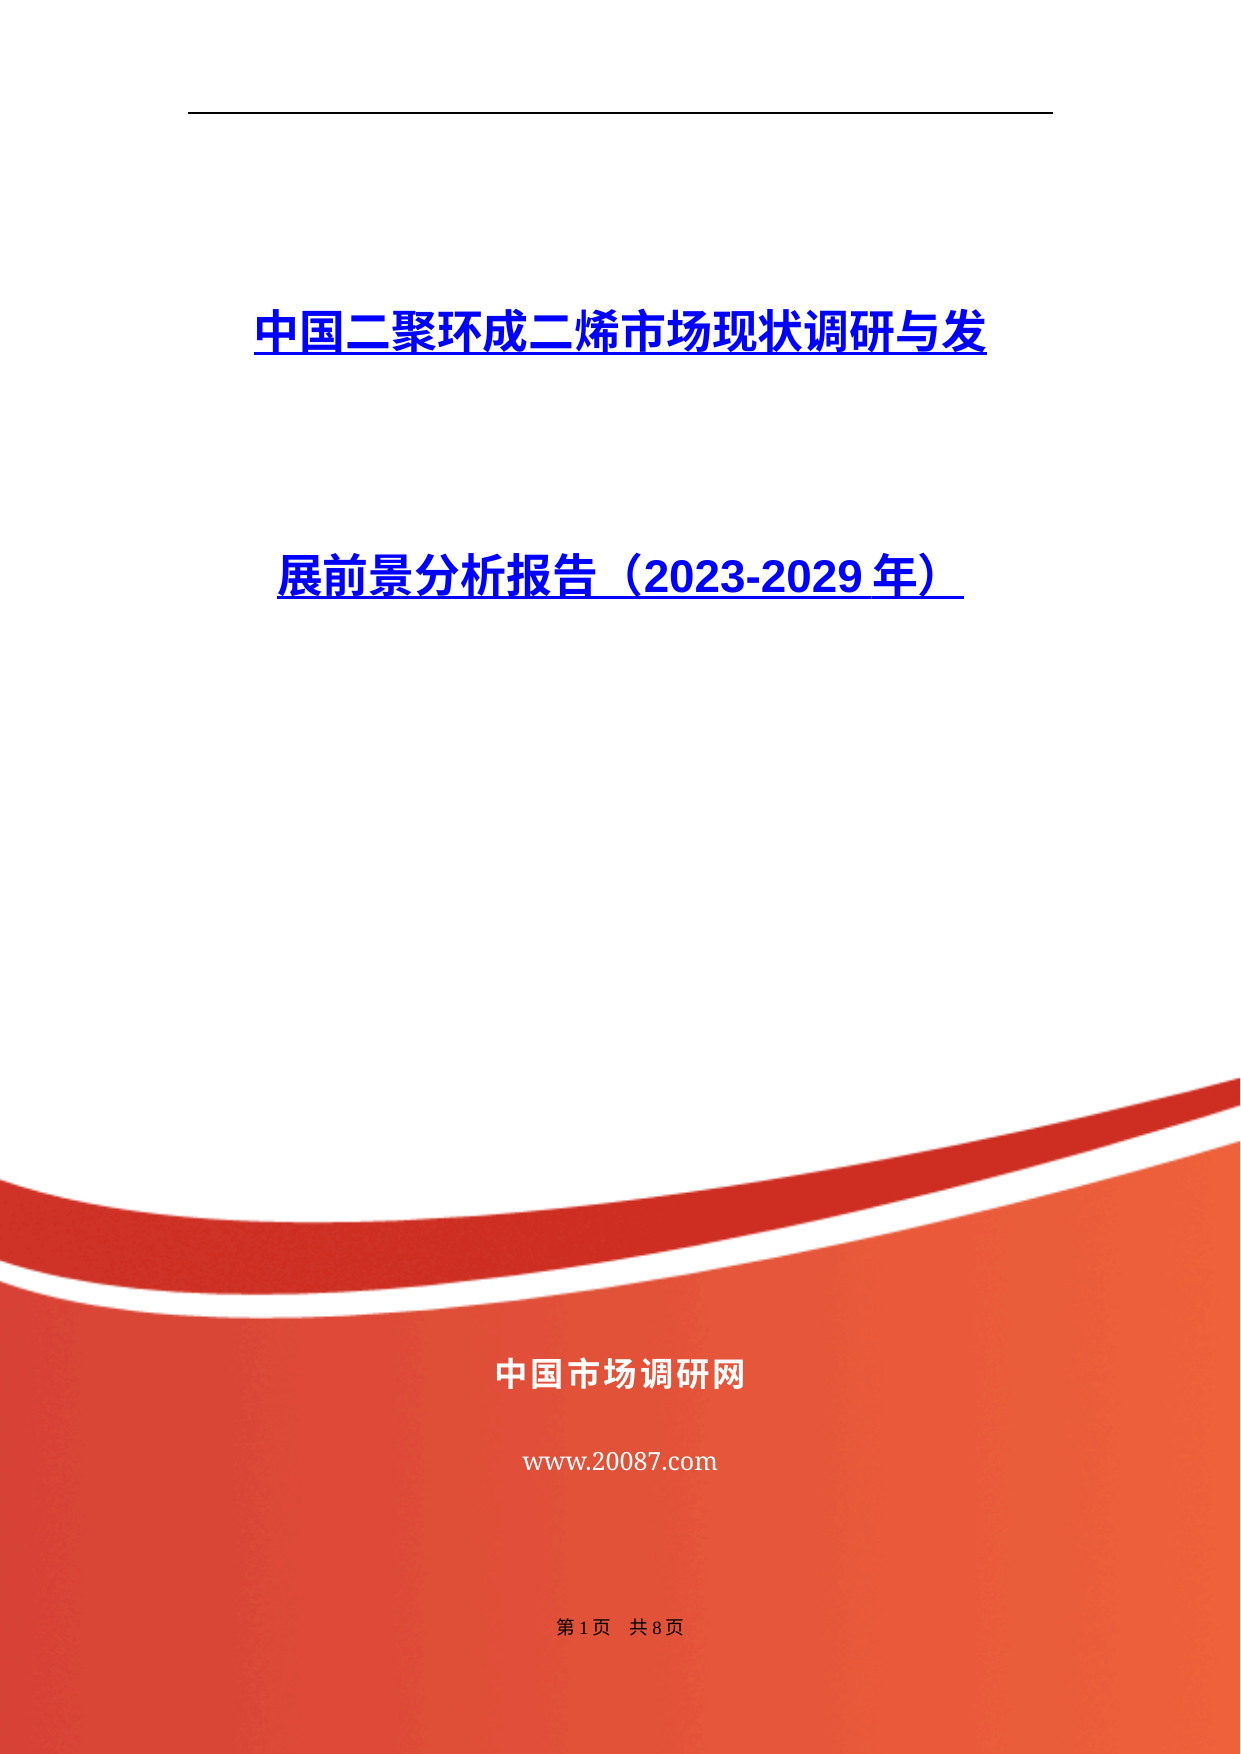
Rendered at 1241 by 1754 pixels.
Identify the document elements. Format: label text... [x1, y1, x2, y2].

subtitle 中国市场调研网 [187, 1339, 1053, 1404]
table_header 中国二聚环成二烯市场现状调研与发展前景分析报告（2023-2029年） [188, 207, 1053, 773]
picture [0, 1006, 1241, 1754]
text www.20087.com [187, 1428, 1053, 1493]
